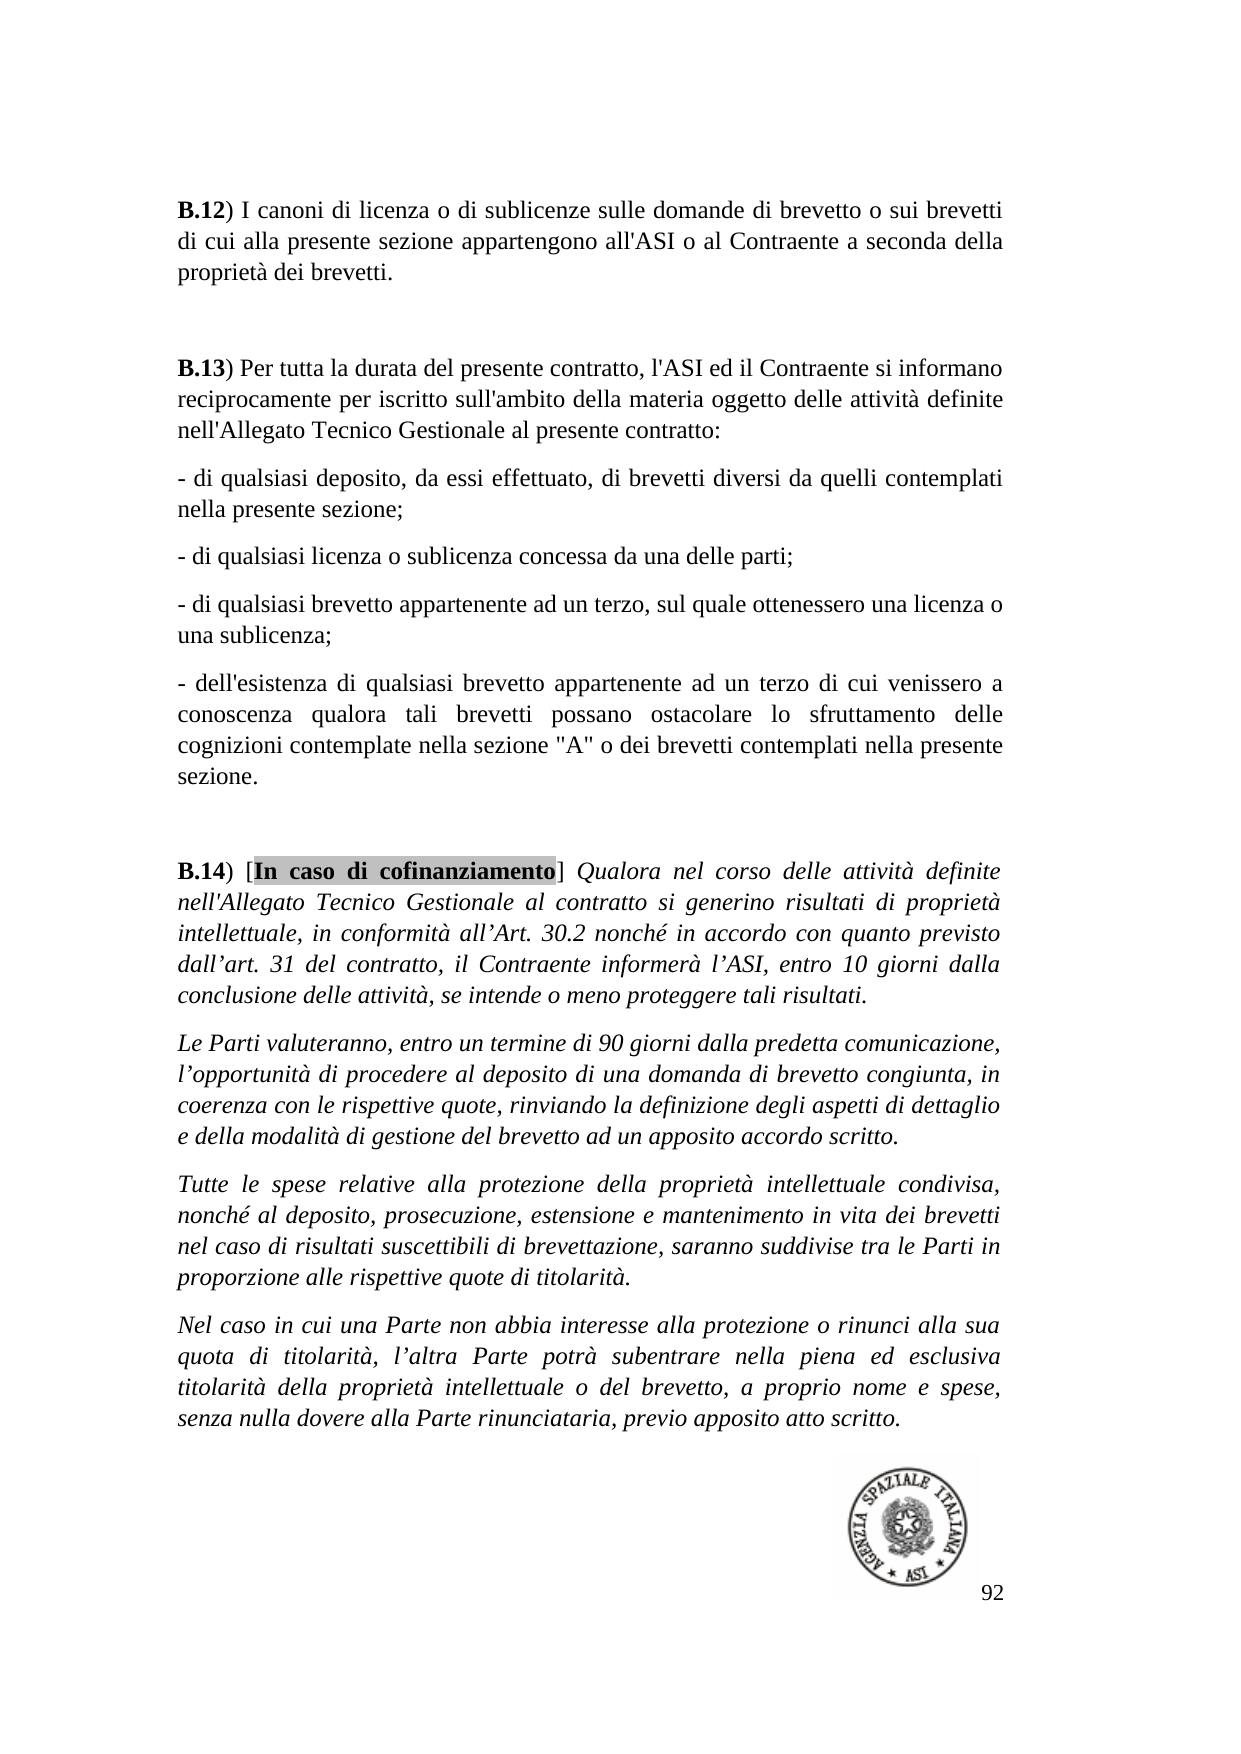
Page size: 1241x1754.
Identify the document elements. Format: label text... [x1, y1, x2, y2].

text Le Parti valuteranno, entro un termine di 90 giorni dalla predetta comunicazione, l’opportunità di procedere al deposito di una domanda di brevetto congiunta, in coerenza con le rispettive quote, rinviando la definizione degli aspetti di dettaglio e della modalità di gestione del brevetto ad un apposito accordo scritto. [177, 1028, 1004, 1150]
text Tutte le spese relative alla protezione della proprietà intellettuale condivisa, nonché al deposito, prosecuzione, estensione e mantenimento in vita dei brevetti nel caso di risultati suscettibili di brevettazione, saranno suddivise tra le Parti in proporzione alle rispettive quote di titolarità. [177, 1169, 1004, 1291]
text - dell'esistenza di qualsiasi brevetto appartenente ad un terzo di cui venissero a conoscenza qualora tali brevetti possano ostacolare lo sfruttamento delle cognizioni contemplate nella sezione "A" o dei brevetti contemplati nella presente sezione. [177, 668, 1004, 790]
text Nel caso in cui una Parte non abbia interesse alla protezione o rinunci alla sua quota di titolarità, l’altra Parte potrà subentrare nella piena ed esclusiva titolarità della proprietà intellettuale o del brevetto, a proprio nome e spese, senza nulla dovere alla Parte rinunciataria, previo apposito atto scritto. [177, 1310, 1004, 1432]
text B.13) Per tutta la durata del presente contratto, l'ASI ed il Contraente si informano reciprocamente per iscritto sull'ambito della materia oggetto delle attività definite nell'Allegato Tecnico Gestionale al presente contratto: [177, 353, 1004, 444]
text B.12) I canoni di licenza o di sublicenze sulle domande di brevetto o sui brevetti di cui alla presente sezione appartengono all'ASI o al Contraente a seconda della proprietà dei brevetti. [177, 195, 1004, 286]
text B.14) [In caso di cofinanziamento] Qualora nel corso delle attività definite nell'Allegato Tecnico Gestionale al contratto si generino risultati di proprietà intellettuale, in conformità all’Art. 30.2 nonché in accordo con quanto previsto dall’art. 31 del contratto, il Contraente informerà l’ASI, entro 10 giorni dalla conclusione delle attività, se intende o meno proteggere tali risultati. [177, 856, 1004, 1009]
picture [834, 1453, 982, 1601]
text - di qualsiasi licenza o sublicenza concessa da una delle parti; [177, 541, 1004, 570]
text - di qualsiasi deposito, da essi effettuato, di brevetti diversi da quelli contemplati nella presente sezione; [177, 463, 1004, 522]
text - di qualsiasi brevetto appartenente ad un terzo, sul quale ottenessero una licenza o una sublicenza; [177, 589, 1004, 649]
